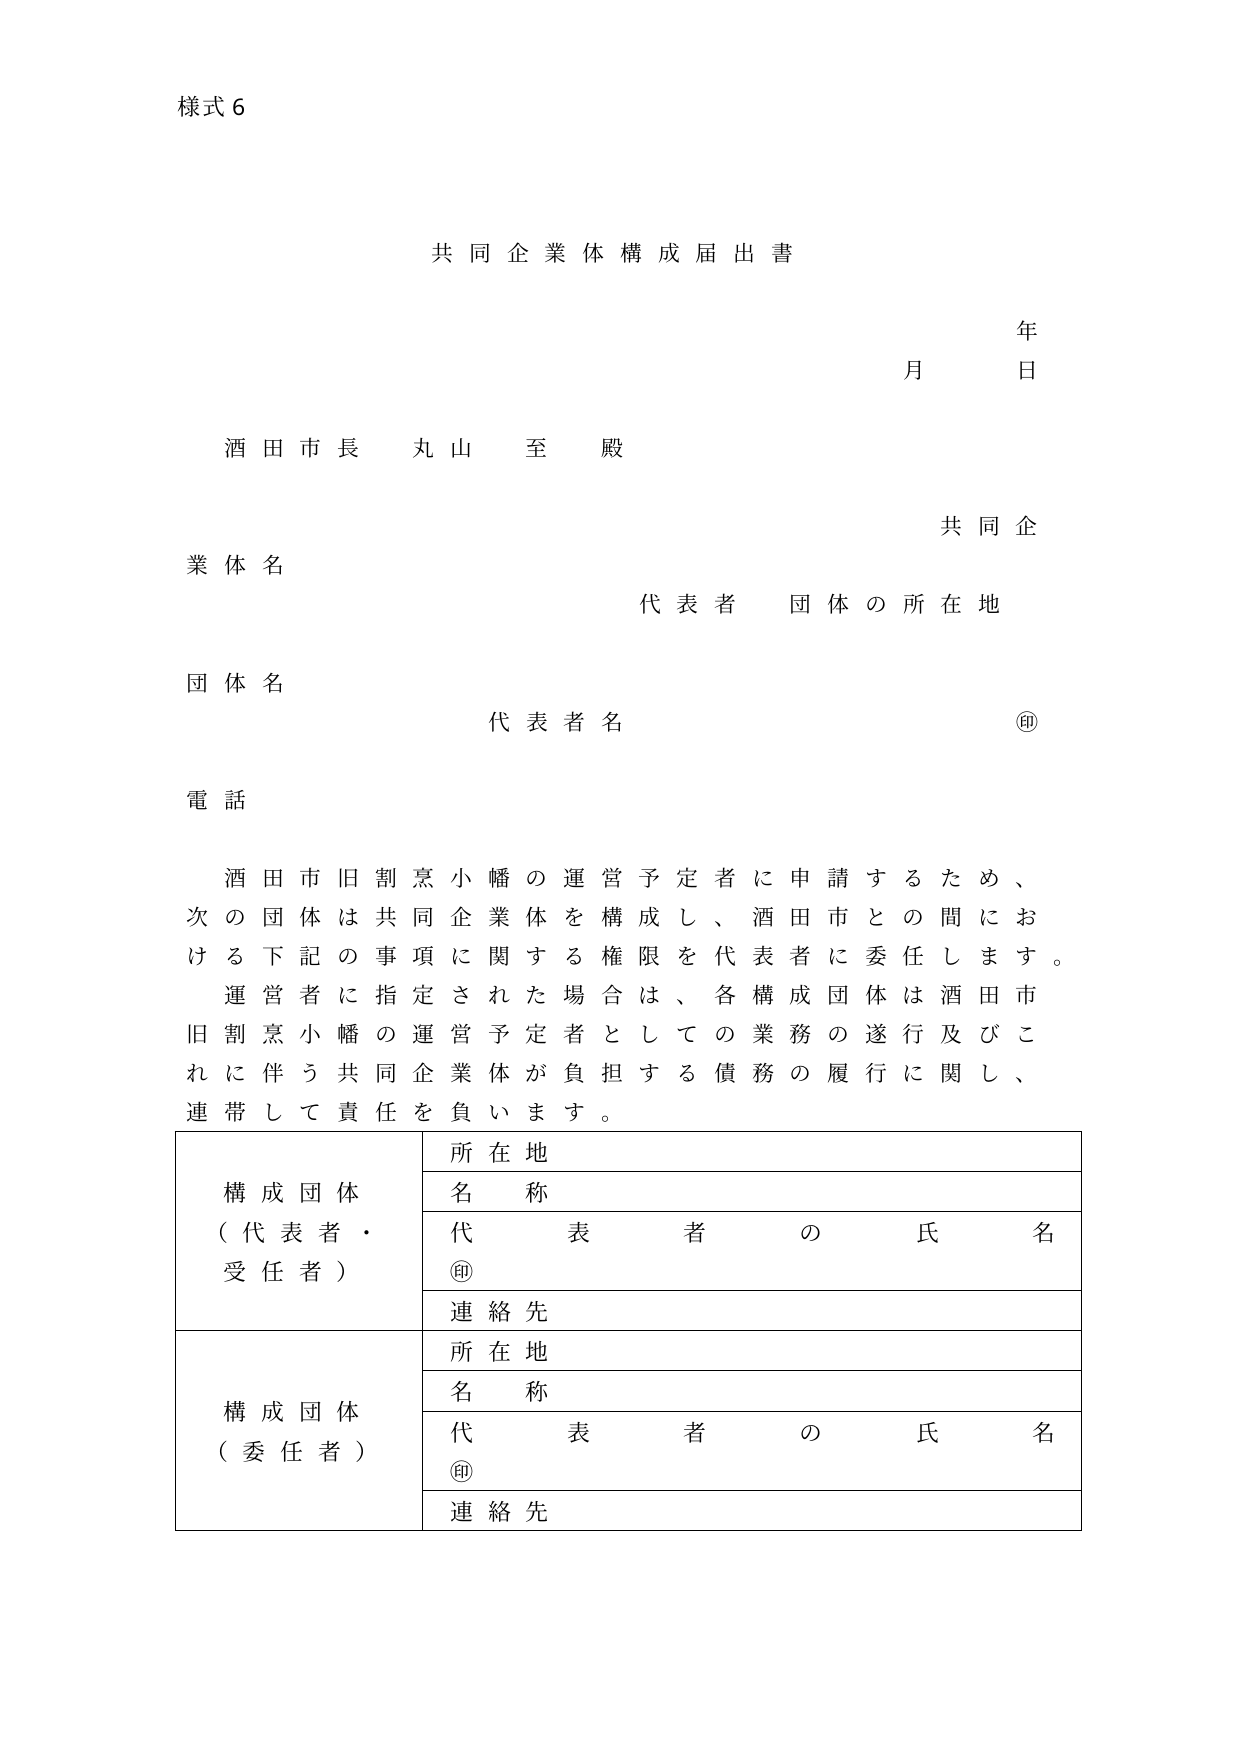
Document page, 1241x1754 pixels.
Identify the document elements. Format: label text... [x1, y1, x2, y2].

text 代表者 団体の所在地 [186, 584, 1054, 623]
text 酒田市旧割烹小幡の運営予定者に申請するため、次の団体は共同企業体を構成し、酒田市との間における下記の事項に関する権限を代表者に委任します。 [186, 857, 1054, 974]
table_cell 連絡先 [423, 1291, 1081, 1330]
text 共同企業体名 [186, 506, 1054, 584]
table_cell 名 称 [423, 1172, 1081, 1211]
table_cell 代表者の氏名 ㊞ [423, 1412, 1081, 1490]
text 団体名 [186, 623, 1054, 701]
table_cell 所在地 [423, 1331, 1081, 1370]
table_cell 代表者の氏名 ㊞ [423, 1212, 1081, 1290]
text 酒田市長 丸山 至 殿 [186, 428, 1054, 467]
table_cell 連絡先 [423, 1491, 1081, 1530]
text 共同企業体構成届出書 [186, 232, 1054, 271]
text 運営者に指定された場合は、各構成団体は酒田市旧割烹小幡の運営予定者としての業務の遂行及びこれに伴う共同企業体が負担する債務の履行に関し、連帯して責任を負います。 [186, 974, 1054, 1131]
text 電話 [186, 740, 1054, 818]
table_cell 構成団体 （委任者） [176, 1331, 422, 1530]
text 年 月 日 [186, 311, 1054, 389]
table_header 所在地 [423, 1132, 1081, 1171]
text 代表者名 ㊞ [186, 701, 1054, 740]
table_cell 名 称 [423, 1371, 1081, 1411]
table_header 構成団体 （代表者・受任者） [176, 1132, 422, 1330]
